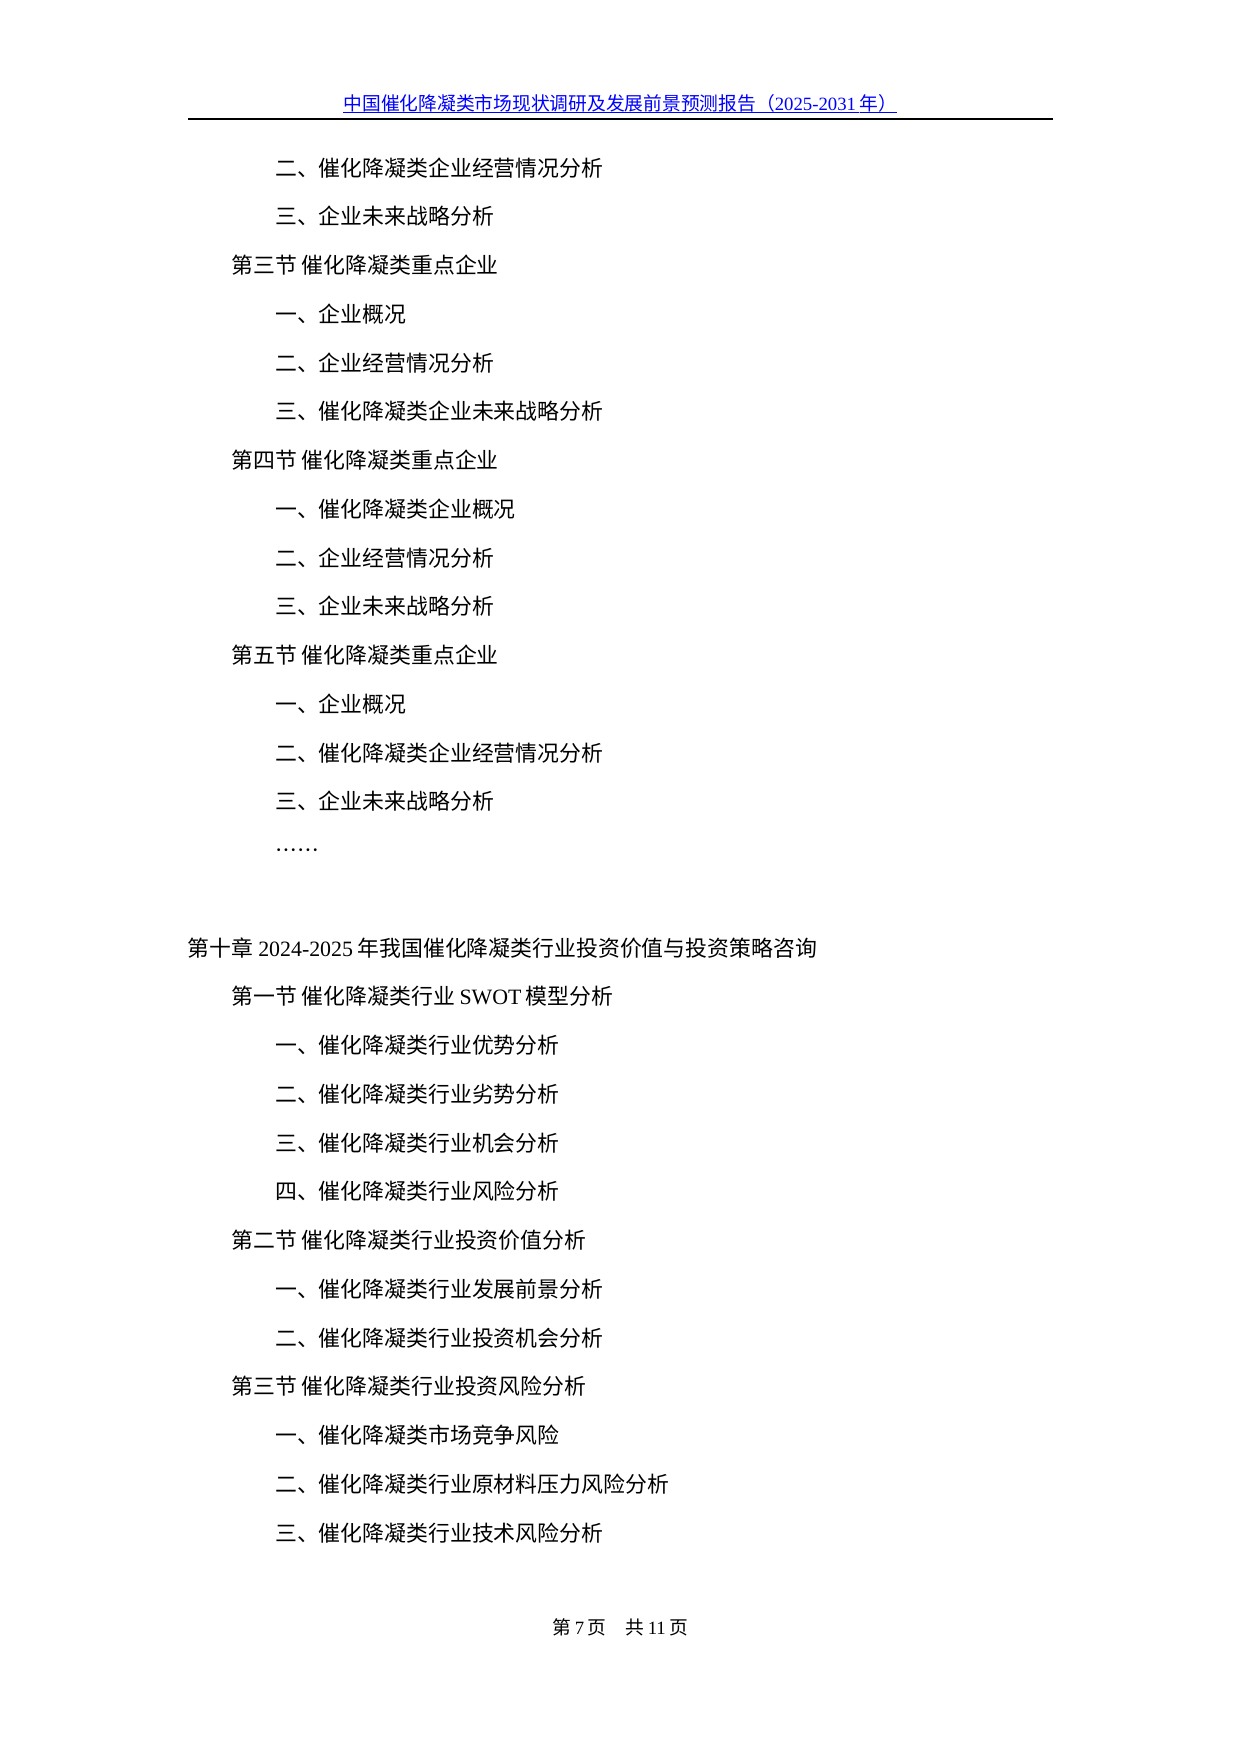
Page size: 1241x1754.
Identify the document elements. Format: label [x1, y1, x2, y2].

text [187, 150, 1053, 1548]
